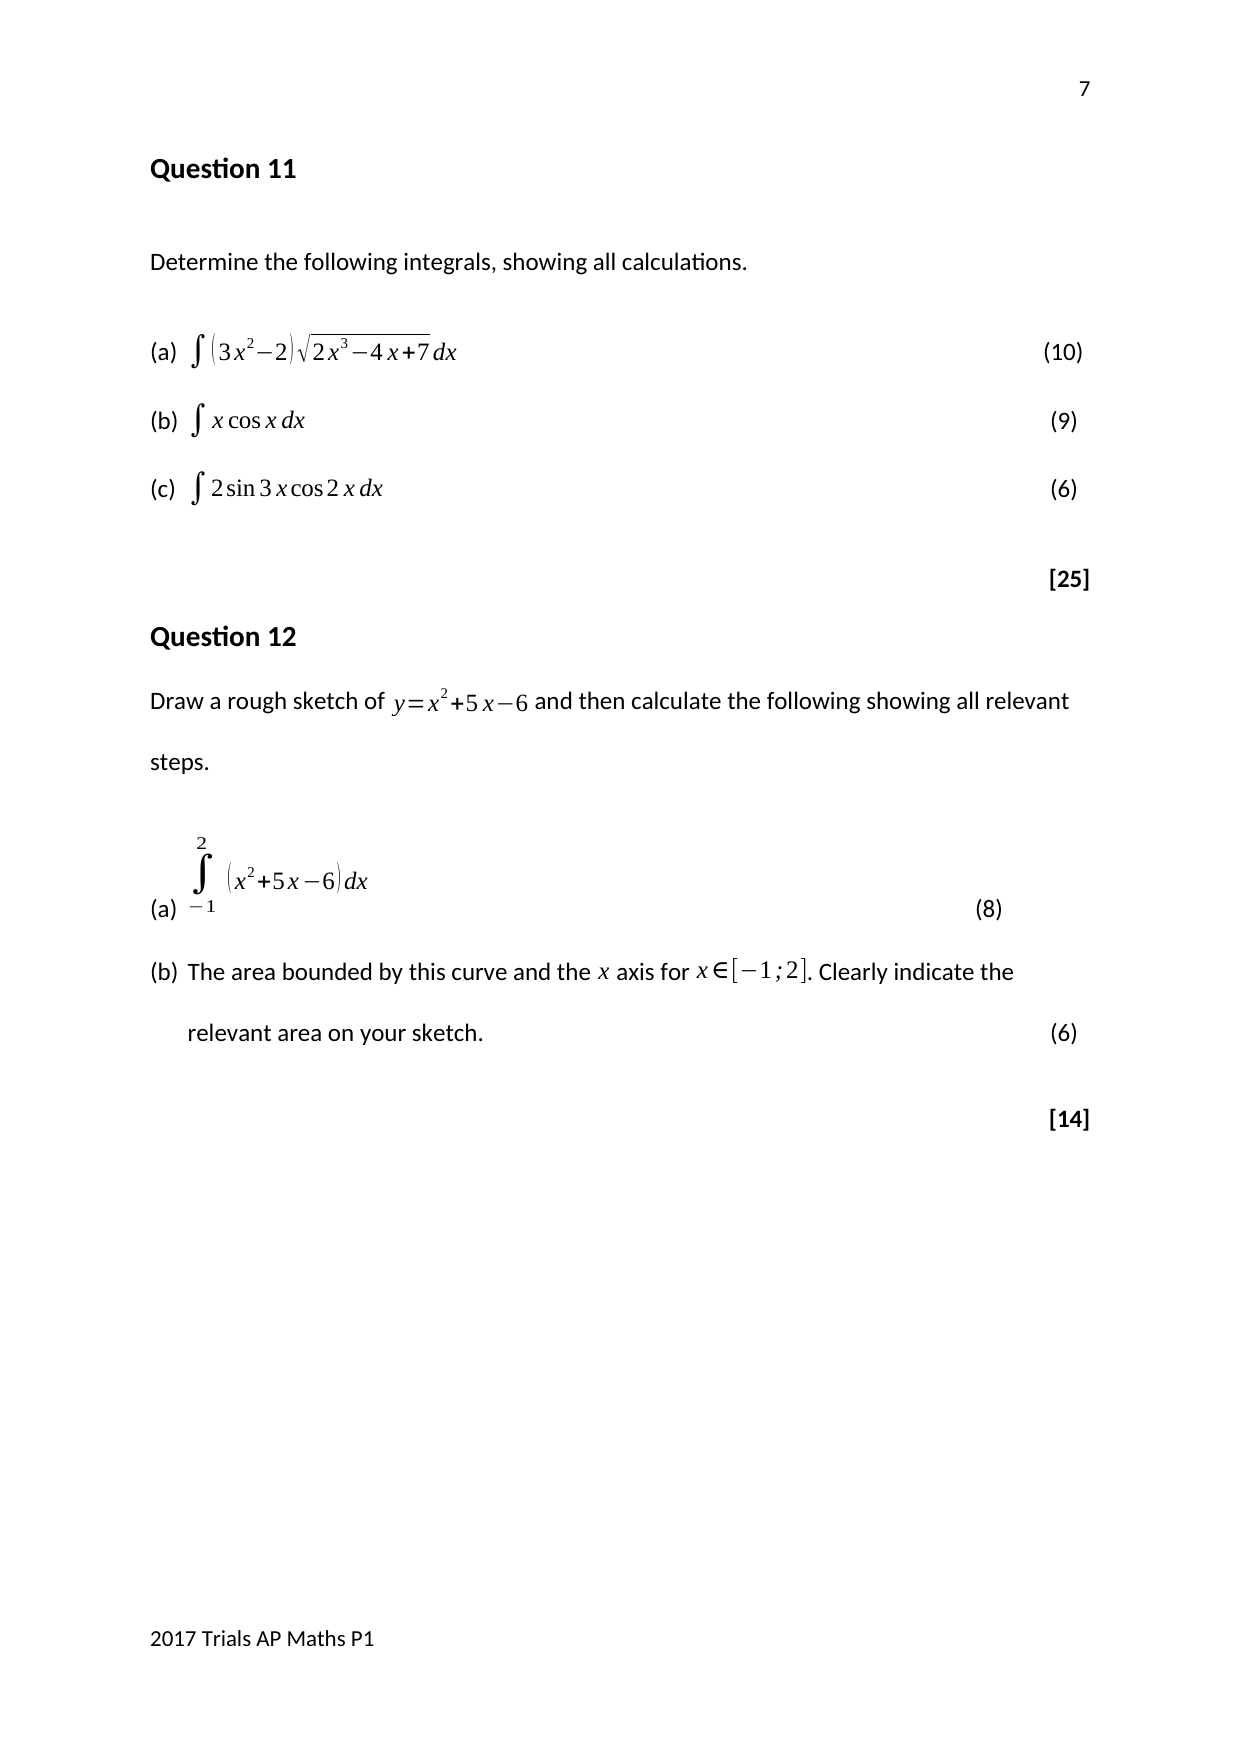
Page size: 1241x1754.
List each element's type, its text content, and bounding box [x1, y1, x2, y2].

list (6) [150, 469, 1090, 507]
text Question 11 [150, 150, 1090, 186]
text [25] [150, 563, 1090, 593]
list The area bounded by this curve and the axis for . Clearly indicate the relevant area on your sketch. (6) [150, 956, 1090, 1047]
text Question 12 [150, 618, 1090, 654]
text Determine the following integrals, showing all calculations. [150, 246, 1090, 277]
list (10) [150, 332, 1090, 371]
text [14] [150, 1103, 1090, 1133]
list (8) [150, 832, 1090, 925]
text Draw a rough sketch of and then calculate the following showing all relevant steps. [150, 684, 1090, 777]
list (9) [150, 401, 1090, 439]
